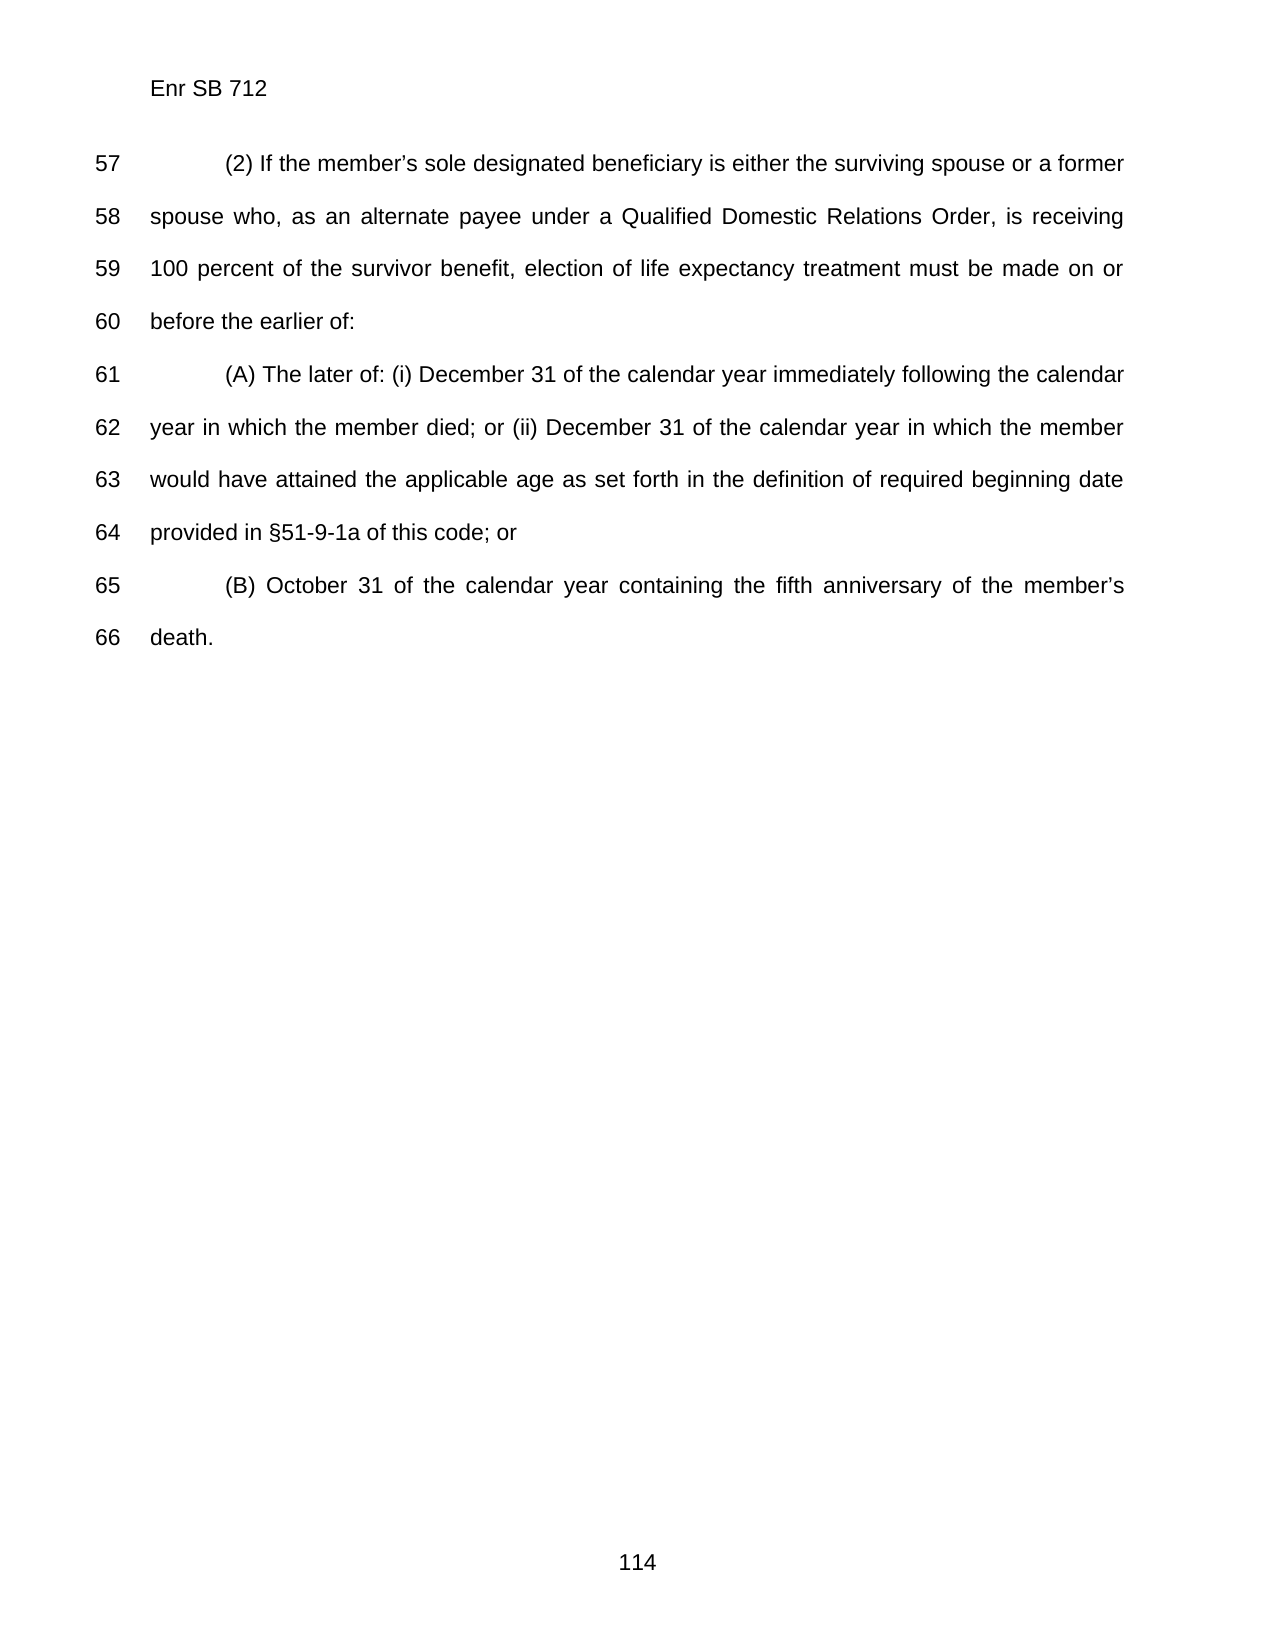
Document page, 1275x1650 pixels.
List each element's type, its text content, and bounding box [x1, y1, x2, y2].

text (B) October 31 of the calendar year containing the fifth anniversary of the member’s death. [150, 572, 1125, 651]
text (2) If the member’s sole designated beneficiary is either the surviving spouse or a former spouse who, as an alternate payee under a Qualified Domestic Relations Order, is receiving 100 percent of the survivor benefit, election of life expectancy treatment must be made on or before the earlier of: [150, 150, 1125, 334]
text (A) The later of: (i) December 31 of the calendar year immediately following the calendar year in which the member died; or (ii) December 31 of the calendar year in which the member would have attained the applicable age as set forth in the definition of required beginning date provided in §51-9-1a of this code; or [150, 361, 1125, 545]
